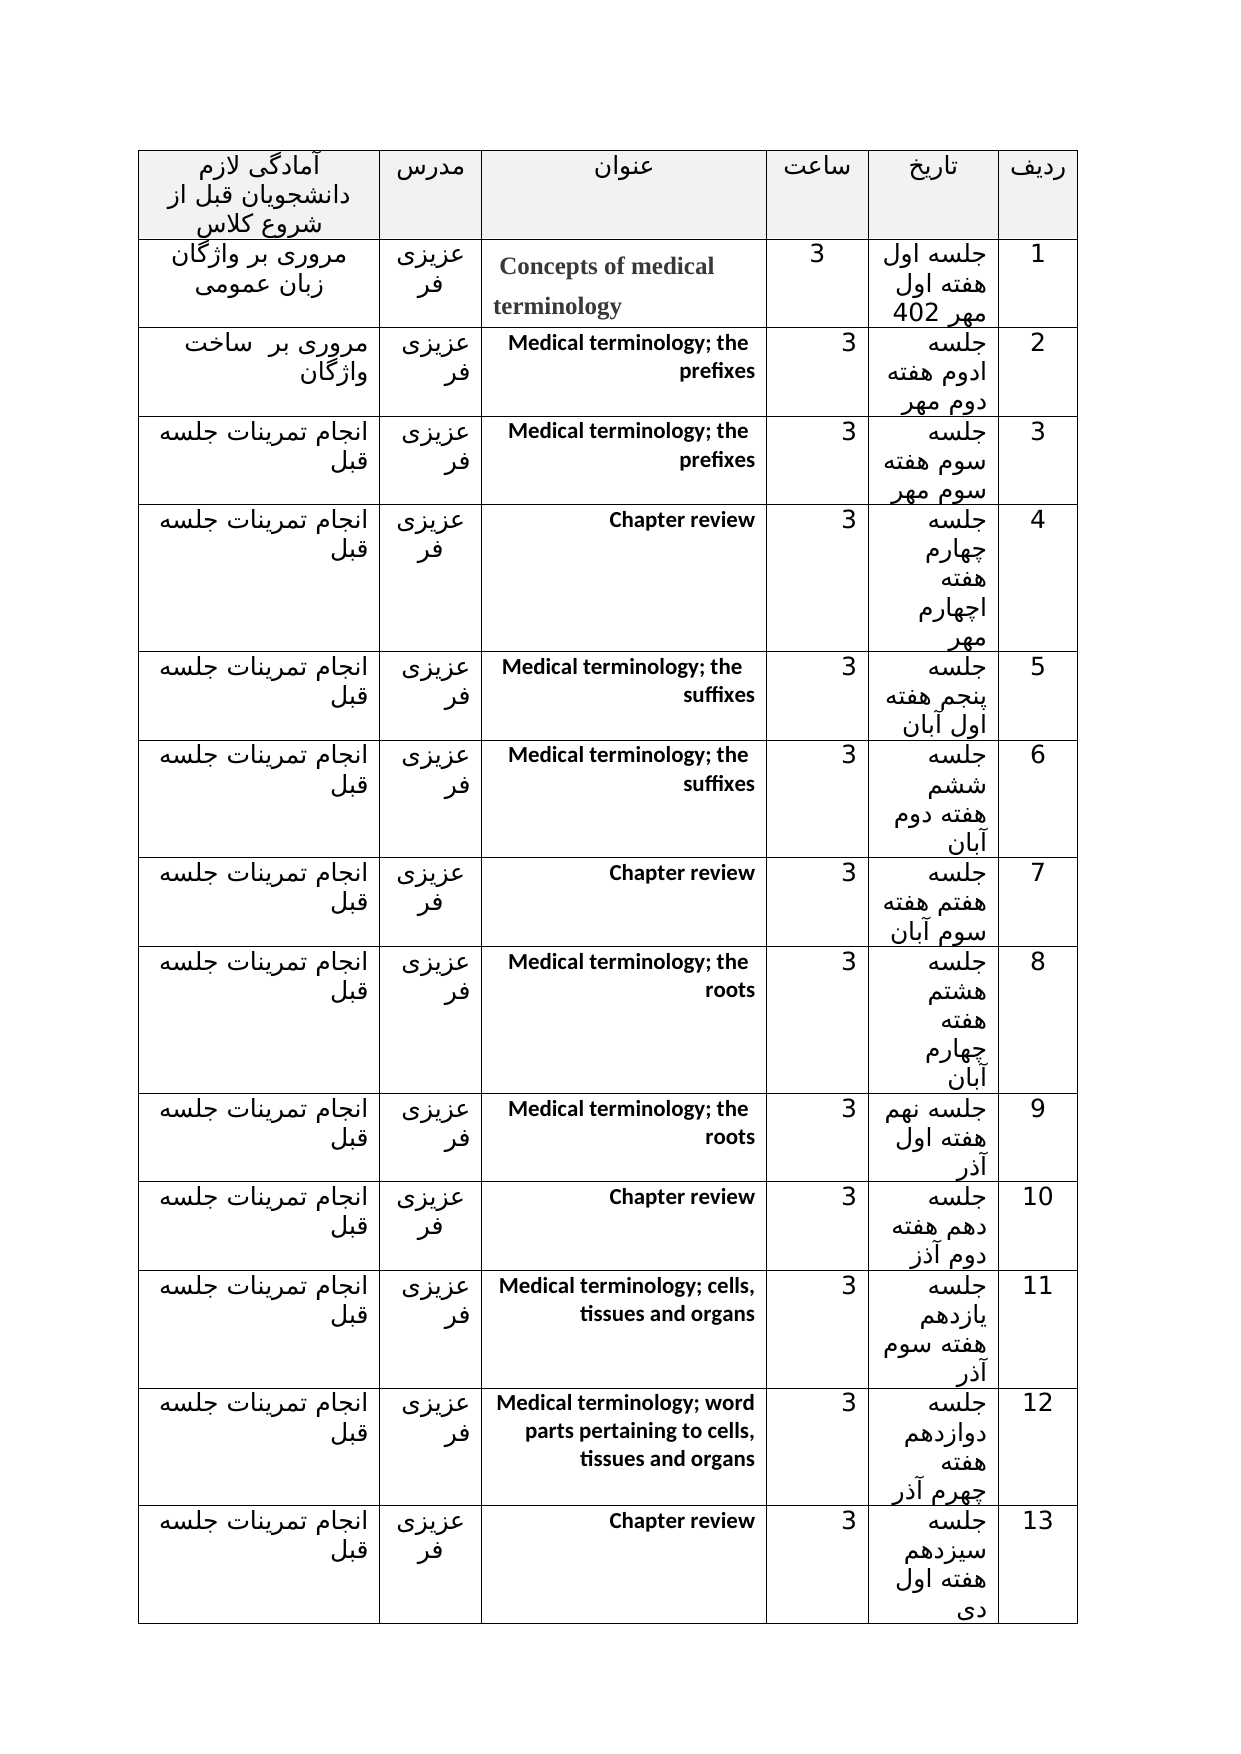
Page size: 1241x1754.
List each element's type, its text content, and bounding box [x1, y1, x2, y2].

table_cell 5 [999, 652, 1077, 739]
table_cell تاریخ [869, 151, 998, 238]
table_cell 3 [999, 417, 1077, 504]
table_cell 3 [767, 858, 868, 946]
table_cell عزیزی فر [380, 858, 481, 946]
table_cell جلسه سیزدهم هفته اول دی [869, 1506, 998, 1623]
table_cell انجام تمرینات جلسه قبل [139, 505, 379, 651]
table_cell عزیزی فر [380, 505, 481, 651]
table_cell جلسه پنجم هفته اول آبان [869, 652, 998, 739]
table_cell ردیف [999, 151, 1077, 238]
table_cell جلسه ششم هفته دوم آبان [869, 741, 998, 857]
table_cell جلسه دهم هفته دوم آذز [869, 1182, 998, 1270]
table_cell عزیزی فر [380, 1271, 481, 1387]
table_cell Medical terminology; word parts pertaining to cells, tissues and organs [482, 1389, 766, 1505]
table_cell مروری بر واژگان زبان عمومی [139, 240, 379, 327]
table_cell 3 [767, 328, 868, 416]
table_cell Medical terminology; the prefixes [482, 417, 766, 504]
table_cell عزیزی فر [380, 240, 481, 327]
table_cell ساعت [767, 151, 868, 238]
table_cell آمادگی لازم دانشجویان قبل از شروع کلاس [139, 151, 379, 238]
table_cell Medical terminology; cells, tissues and organs [482, 1271, 766, 1387]
table_cell 3 [767, 1094, 868, 1181]
table_cell عزیزی فر [380, 652, 481, 739]
table_cell جلسه یازدهم هفته سوم آذر [869, 1271, 998, 1387]
table_cell جلسه هشتم هفته چهارم آبان [869, 947, 998, 1093]
table_cell جلسه هفتم هفته سوم آبان [869, 858, 998, 946]
table_cell 3 [767, 652, 868, 739]
table_cell 10 [999, 1182, 1077, 1270]
table_cell 2 [999, 328, 1077, 416]
table_cell 12 [999, 1389, 1077, 1505]
table_cell انجام تمرینات جلسه قبل [139, 1271, 379, 1387]
table_cell 7 [999, 858, 1077, 946]
table_cell Concepts of medical terminology [482, 240, 766, 327]
table_cell مروری بر ساخت واژگان [139, 328, 379, 416]
table_cell عزیزی فر [380, 1506, 481, 1623]
table_cell انجام تمرینات جلسه قبل [139, 417, 379, 504]
table_cell انجام تمرینات جلسه قبل [139, 1094, 379, 1181]
table_cell جلسه چهارم هفته اچهارم مهر [869, 505, 998, 651]
table_cell Medical terminology; the suffixes [482, 652, 766, 739]
table_cell انجام تمرینات جلسه قبل [139, 652, 379, 739]
table_cell انجام تمرینات جلسه قبل [139, 741, 379, 857]
table_cell عزیزی فر [380, 328, 481, 416]
table_cell 3 [767, 505, 868, 651]
table_cell 8 [999, 947, 1077, 1093]
table_cell عزیزی فر [380, 1389, 481, 1505]
table_cell 3 [767, 1506, 868, 1623]
table_cell انجام تمرینات جلسه قبل [139, 1389, 379, 1505]
table_cell جلسه سوم هفته سوم مهر [869, 417, 998, 504]
table_cell جلسه اول هفته اول مهر 402 [869, 240, 998, 327]
table_cell 4 [999, 505, 1077, 651]
table_cell Medical terminology; the prefixes [482, 328, 766, 416]
table_cell 3 [767, 1389, 868, 1505]
table_cell 3 [767, 1182, 868, 1270]
table_cell عزیزی فر [380, 741, 481, 857]
table_cell 11 [999, 1271, 1077, 1387]
table_cell عنوان [482, 151, 766, 238]
table_cell 3 [767, 741, 868, 857]
table_cell Chapter review [482, 505, 766, 651]
table_cell عزیزی فر [380, 1094, 481, 1181]
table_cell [139, 1506, 379, 1623]
table_cell 3 [767, 947, 868, 1093]
table_cell Chapter review [482, 858, 766, 946]
table_cell 3 [767, 417, 868, 504]
table_cell Medical terminology; the suffixes [482, 741, 766, 857]
table_cell 3 [767, 1271, 868, 1387]
table_cell جلسه ادوم هفته دوم مهر [869, 328, 998, 416]
table_cell 13 [999, 1506, 1077, 1623]
table_cell مدرس [380, 151, 481, 238]
table_cell عزیزی فر [380, 1182, 481, 1270]
table_cell جلسه نهم هفته اول آذر [869, 1094, 998, 1181]
table_cell عزیزی فر [380, 417, 481, 504]
table_cell انجام تمرینات جلسه قبل [139, 858, 379, 946]
table_cell Chapter review [482, 1182, 766, 1270]
table_cell 9 [999, 1094, 1077, 1181]
table_cell انجام تمرینات جلسه قبل [139, 947, 379, 1093]
table_cell انجام تمرینات جلسه قبل [139, 1182, 379, 1270]
table_cell Chapter review [482, 1506, 766, 1623]
table_cell Medical terminology; the roots [482, 947, 766, 1093]
table_cell عزیزی فر [380, 947, 481, 1093]
table_cell 1 [999, 240, 1077, 327]
table_cell 3 [767, 240, 868, 327]
table_cell Medical terminology; the roots [482, 1094, 766, 1181]
table_cell 6 [999, 741, 1077, 857]
table_cell جلسه دوازدهم هفته چهرم آذر [869, 1389, 998, 1505]
